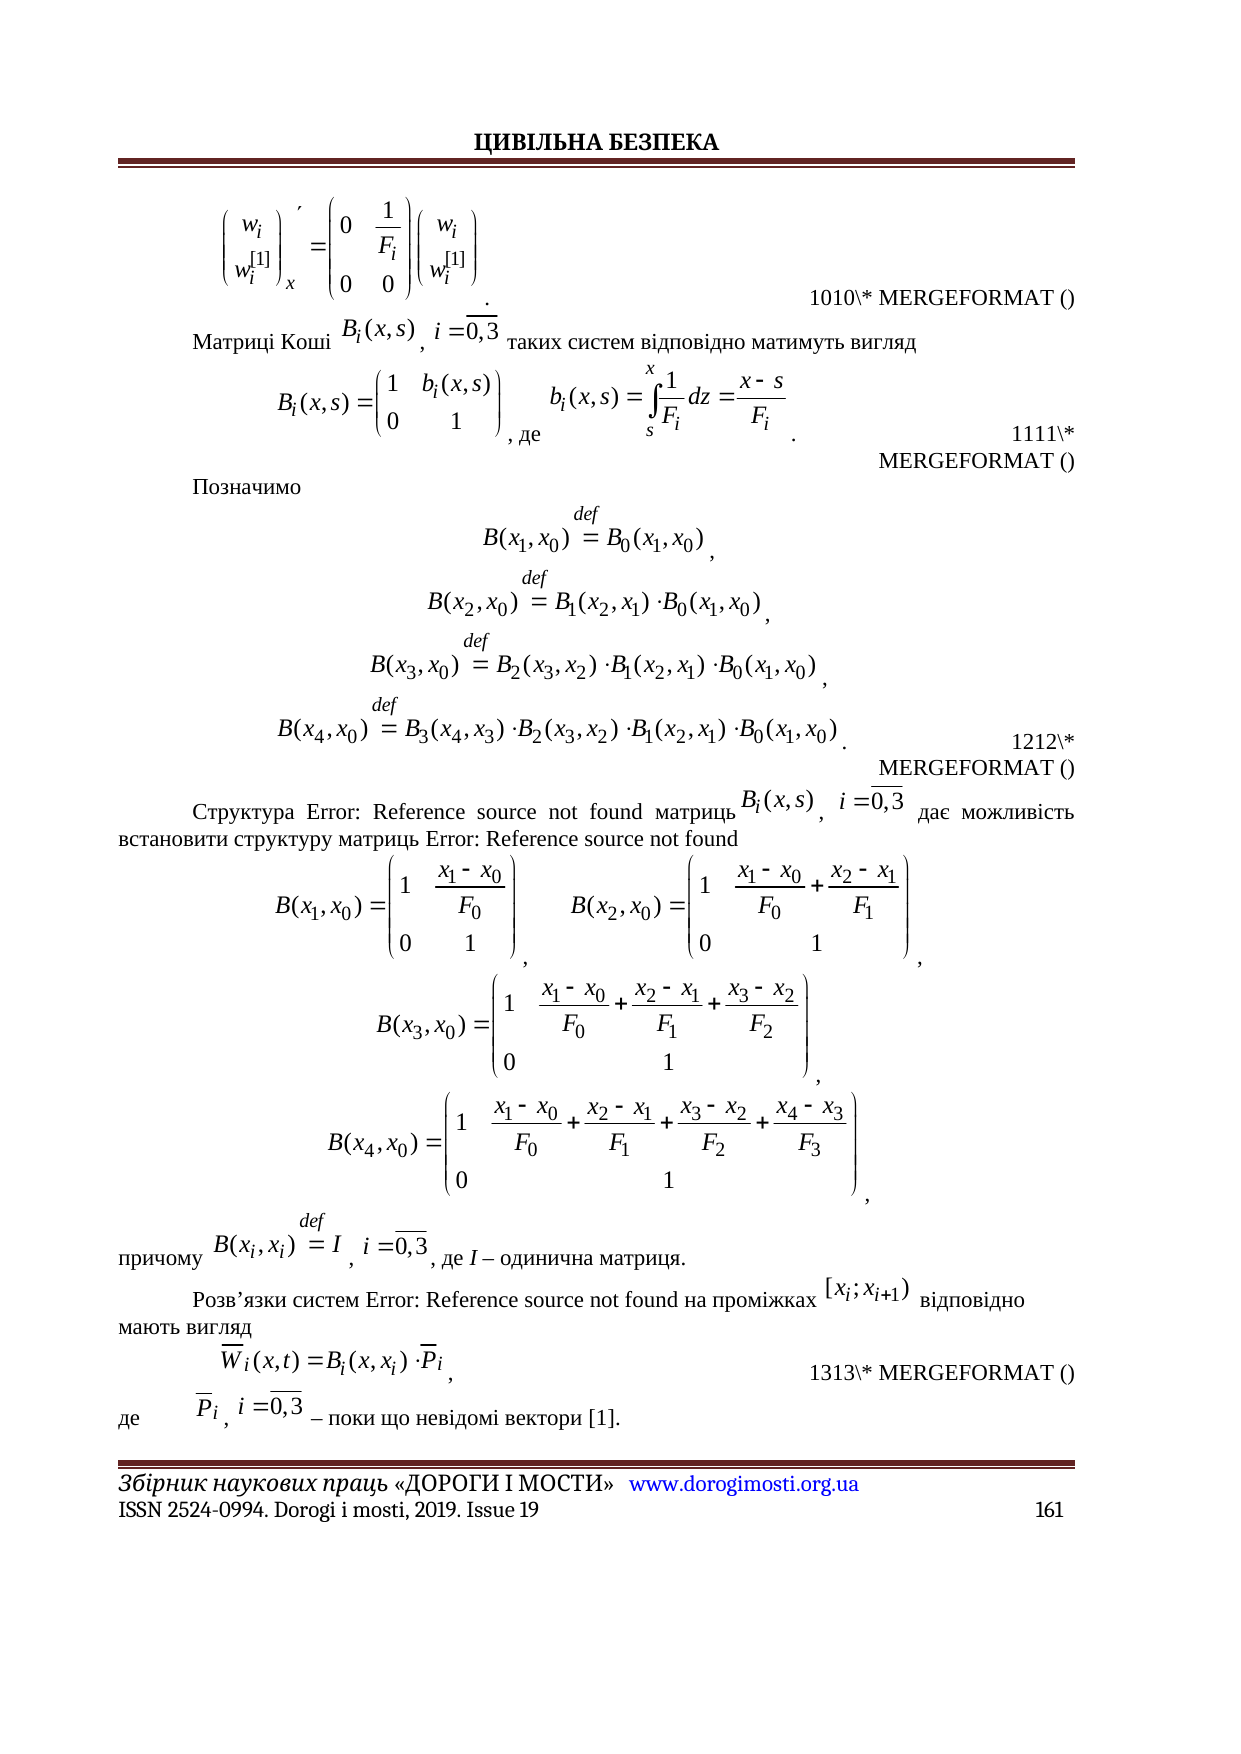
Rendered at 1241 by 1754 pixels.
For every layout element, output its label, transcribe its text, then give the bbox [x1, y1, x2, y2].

text причому , , де I – одинична матриця. [118, 1206, 1075, 1270]
text , , [118, 851, 1075, 969]
text , де . [118, 354, 1075, 473]
text Позначимо [118, 473, 1075, 499]
text , [118, 563, 1075, 627]
text Розв’язки систем на проміжках відповідно мають вигляд [118, 1270, 1075, 1339]
text , [118, 627, 1075, 690]
text Структура матриць, дає можливість встановити структуру матриць [118, 780, 1075, 851]
text , [118, 1339, 1075, 1386]
text Матриці Коші , таких систем відповідно матимуть вигляд [118, 310, 1075, 354]
text . [118, 192, 1075, 310]
text , [118, 499, 1075, 563]
text . [118, 690, 1075, 780]
text , , [118, 969, 1075, 1206]
text де , – поки що невідомі вектори [1]. [118, 1386, 1075, 1430]
